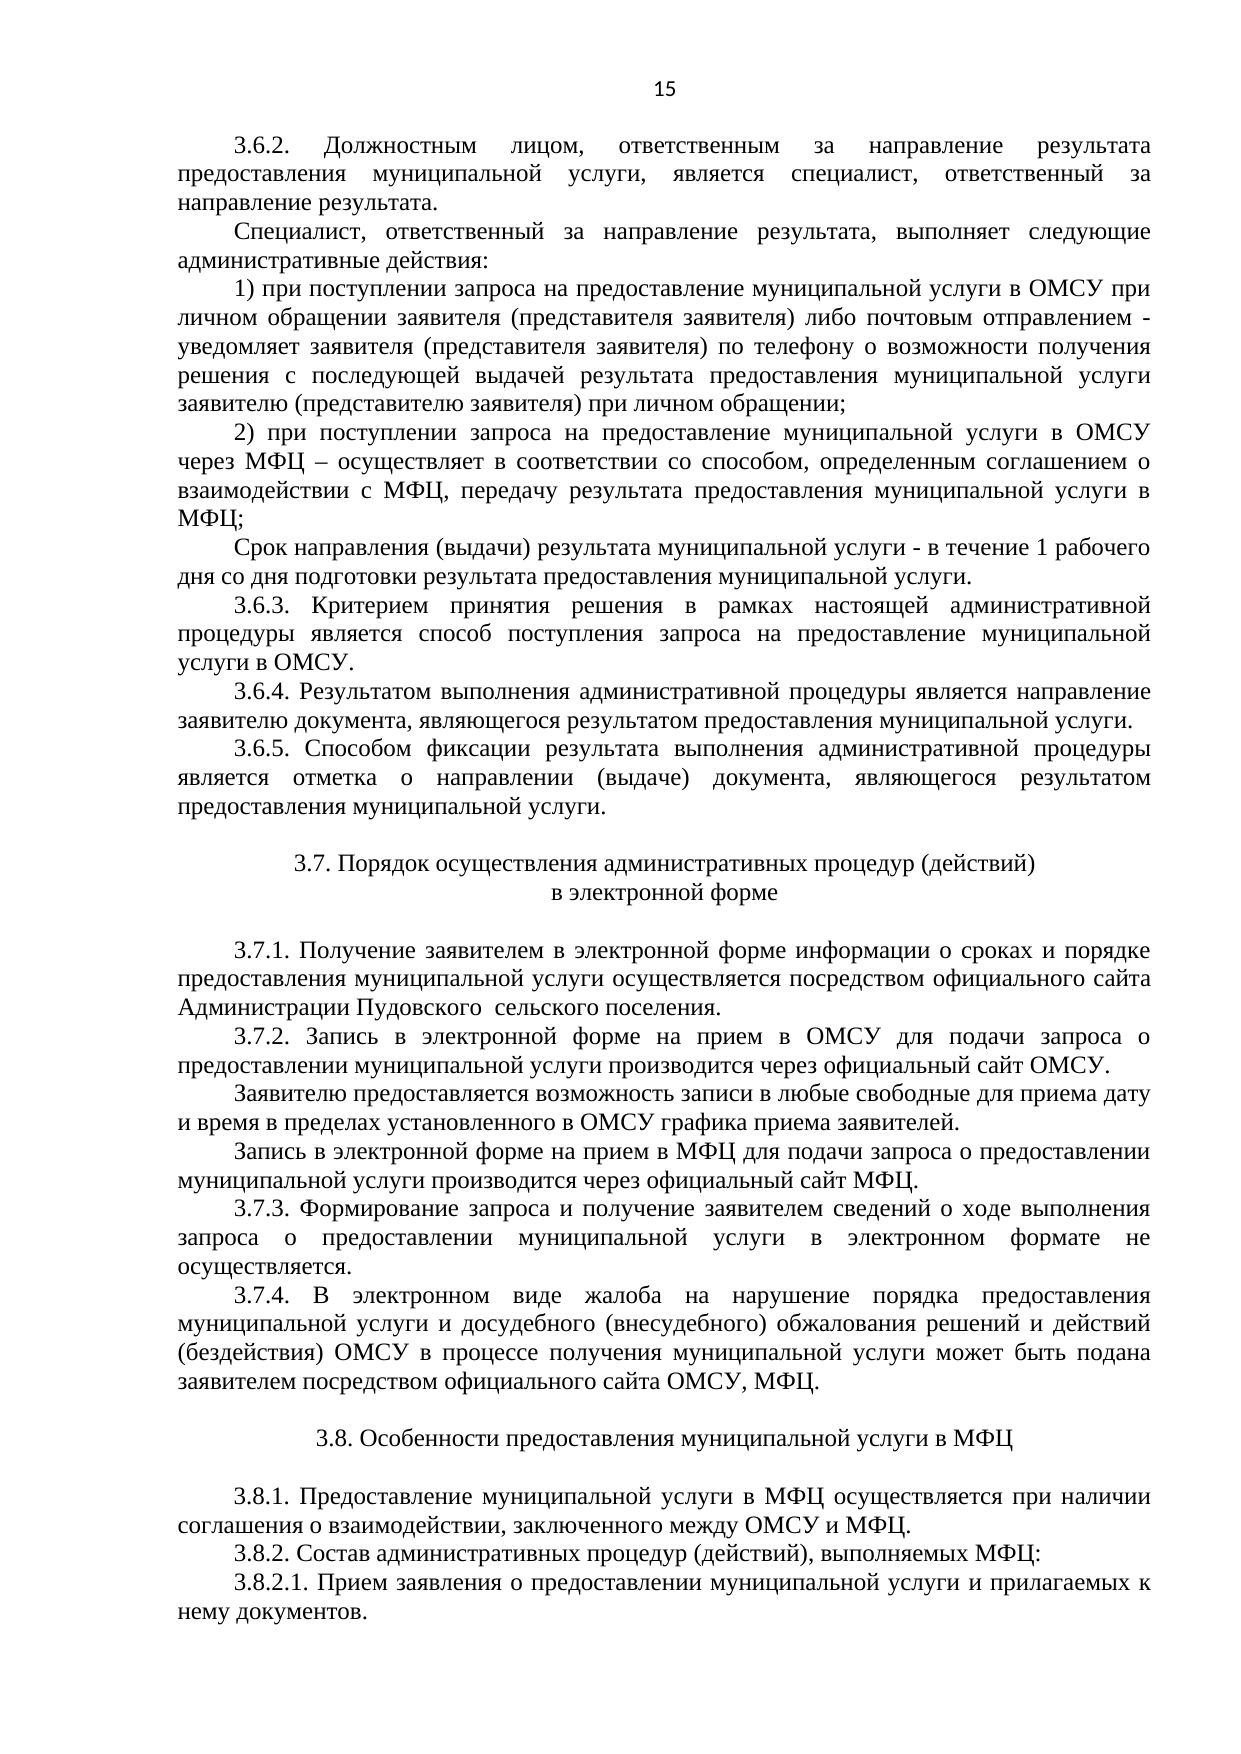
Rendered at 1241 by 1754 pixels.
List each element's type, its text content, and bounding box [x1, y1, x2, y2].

text 3.7.1. Получение заявителем в электронной форме информации о сроках и порядке предоставления муниципальной услуги осуществляется посредством официального сайта Администрации Пудовского сельского поселения. [177, 935, 1152, 1021]
text Срок направления (выдачи) результата муниципальной услуги - в течение 1 рабочего дня со дня подготовки результата предоставления муниципальной услуги. [177, 532, 1152, 590]
text 3.7.3. Формирование запроса и получение заявителем сведений о ходе выполнения запроса о предоставлении муниципальной услуги в электронном формате не осуществляется. [177, 1193, 1152, 1280]
text Специалист, ответственный за направление результата, выполняет следующие административные действия: [177, 216, 1152, 273]
text 3.6.4. Результатом выполнения административной процедуры является направление заявителю документа, являющегося результатом предоставления муниципальной услуги. [177, 676, 1152, 733]
text 3.6.3. Критерием принятия решения в рамках настоящей административной процедуры является способ поступления запроса на предоставление муниципальной услуги в ОМСУ. [177, 590, 1152, 676]
text 3.8.2. Состав административных процедур (действий), выполняемых МФЦ: [177, 1538, 1152, 1567]
text 3.7.2. Запись в электронной форме на прием в ОМСУ для подачи запроса о предоставлении муниципальной услуги производится через официальный сайт ОМСУ. [177, 1021, 1152, 1078]
text 3.6.2. Должностным лицом, ответственным за направление результата предоставления муниципальной услуги, является специалист, ответственный за направление результата. [177, 130, 1152, 216]
text Заявителю предоставляется возможность записи в любые свободные для приема дату и время в пределах установленного в ОМСУ графика приема заявителей. [177, 1078, 1152, 1136]
text 3.7. Порядок осуществления административных процедур (действий) [177, 848, 1152, 877]
text 2) при поступлении запроса на предоставление муниципальной услуги в ОМСУ через МФЦ – осуществляет в соответствии со способом, определенным соглашением о взаимодействии с МФЦ, передачу результата предоставления муниципальной услуги в МФЦ; [177, 417, 1152, 532]
text 3.8.2.1. Прием заявления о предоставлении муниципальной услуги и прилагаемых к нему документов. [177, 1567, 1152, 1625]
text 1) при поступлении запроса на предоставление муниципальной услуги в ОМСУ при личном обращении заявителя (представителя заявителя) либо почтовым отправлением - уведомляет заявителя (представителя заявителя) по телефону о возможности получения решения с последующей выдачей результата предоставления муниципальной услуги заявителю (представителю заявителя) при личном обращении; [177, 273, 1152, 417]
text 3.6.5. Способом фиксации результата выполнения административной процедуры является отметка о направлении (выдаче) документа, являющегося результатом предоставления муниципальной услуги. [177, 733, 1152, 820]
text 3.8.1. Предоставление муниципальной услуги в МФЦ осуществляется при наличии соглашения о взаимодействии, заключенного между ОМСУ и МФЦ. [177, 1481, 1152, 1538]
text Запись в электронной форме на прием в МФЦ для подачи запроса о предоставлении муниципальной услуги производится через официальный сайт МФЦ. [177, 1136, 1152, 1193]
text 3.8. Особенности предоставления муниципальной услуги в МФЦ [177, 1423, 1152, 1452]
text 3.7.4. В электронном виде жалоба на нарушение порядка предоставления муниципальной услуги и досудебного (внесудебного) обжалования решений и действий (бездействия) ОМСУ в процессе получения муниципальной услуги может быть подана заявителем посредством официального сайта ОМСУ, МФЦ. [177, 1280, 1152, 1395]
text в электронной форме [177, 877, 1152, 906]
